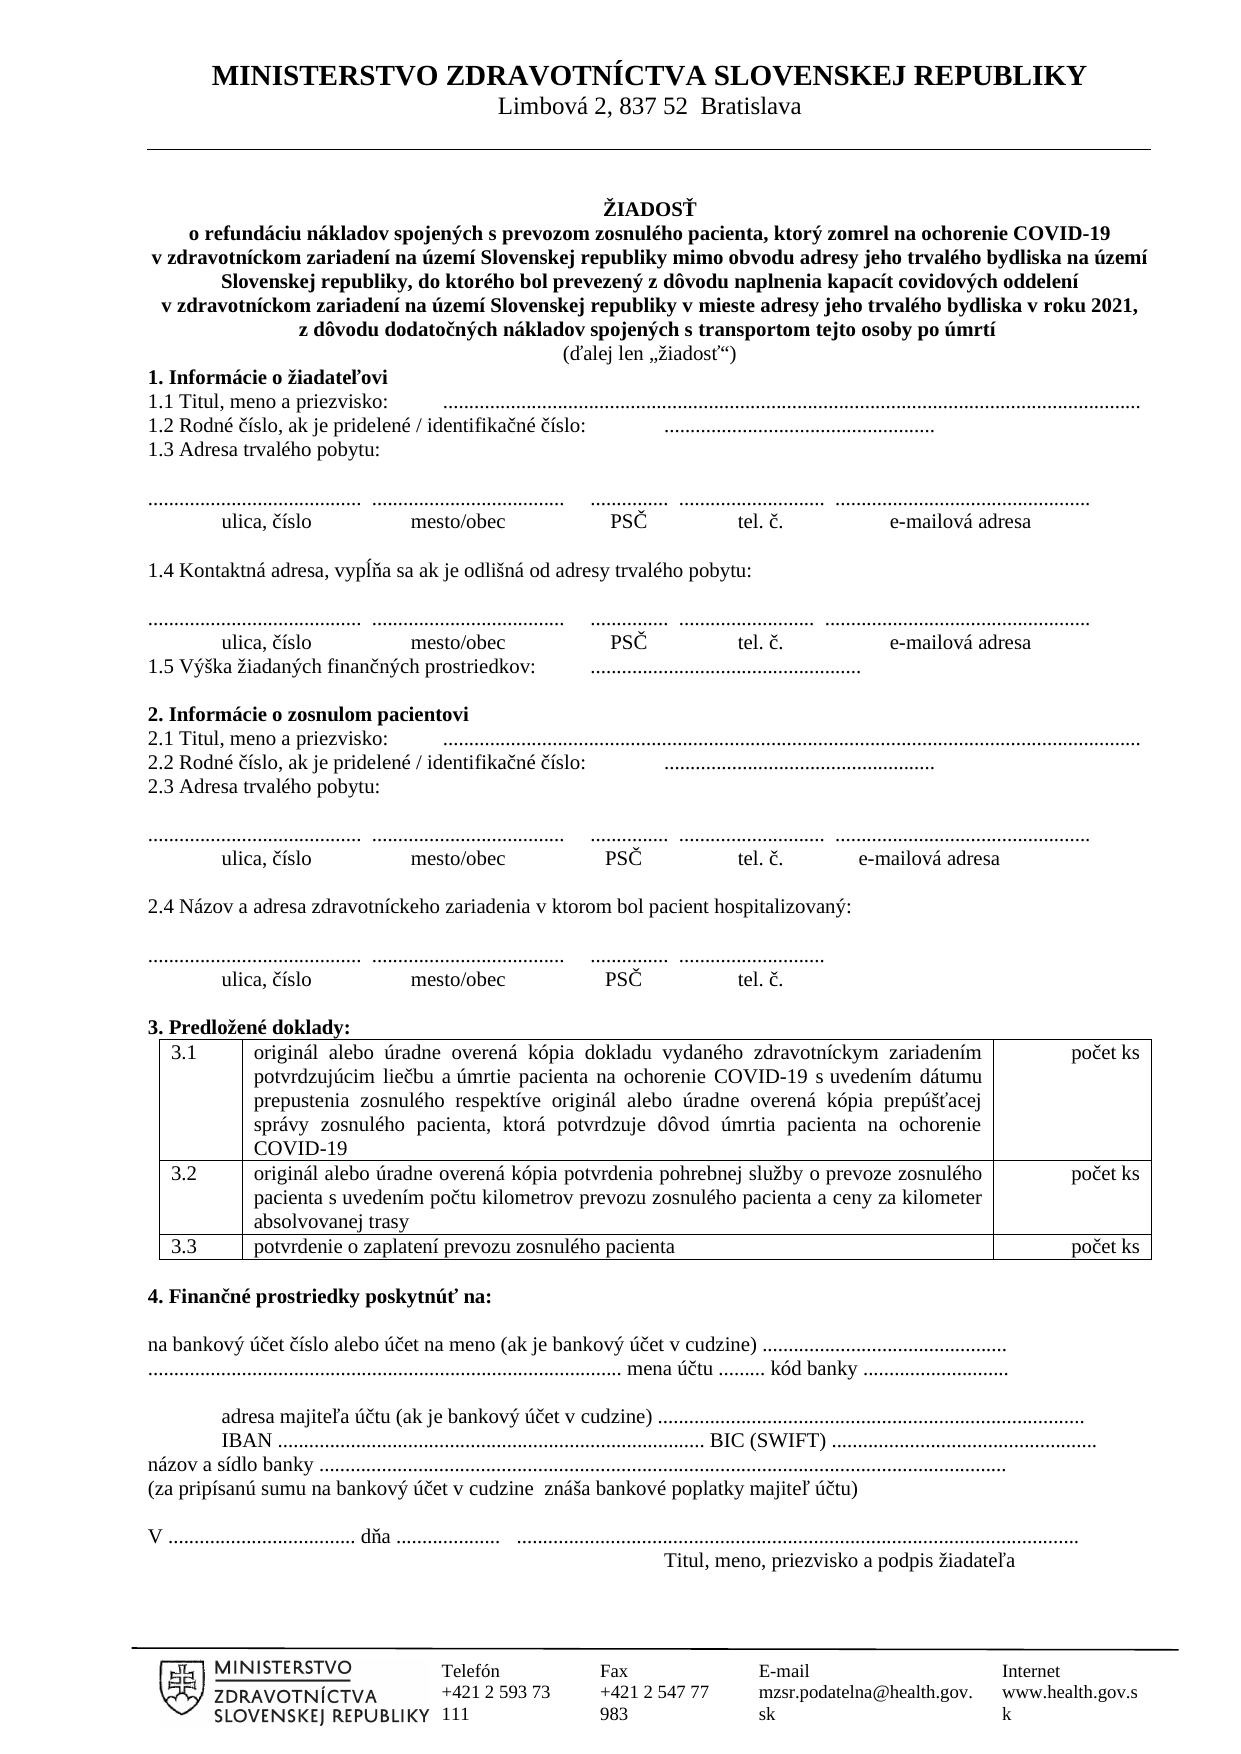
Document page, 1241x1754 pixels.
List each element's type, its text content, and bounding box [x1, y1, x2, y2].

text 2.3 Adresa trvalého pobytu: [148, 774, 1152, 798]
text Titul, meno, priezvisko a podpis žiadateľa [590, 1548, 1152, 1572]
text 2.2 Rodné číslo, ak je pridelené / identifikačné číslo: .................................................... [148, 750, 1152, 774]
table_cell počet ks [994, 1161, 1151, 1233]
table_cell 3.3 [160, 1235, 242, 1258]
text 3. Predložené doklady: [148, 1015, 1152, 1039]
text ......................................... ..................................... ............... ............................ ................................................. [148, 485, 1152, 509]
text V .................................... dňa .................... ............................................................................................................ [148, 1524, 1152, 1548]
text ......................................... ..................................... ............... ............................ [148, 943, 1152, 967]
text 2.1 Titul, meno a priezvisko: ...................................................................................................................................... [148, 726, 1152, 750]
text ........................................................................................... mena účtu ......... kód banky ............................ [148, 1356, 1152, 1380]
text ulica, číslo mesto/obec PSČ tel. č. e-mailová adresa [148, 846, 1152, 870]
text adresa majiteľa účtu (ak je bankový účet v cudzine) .................................................................................. [148, 1404, 1152, 1428]
text 1.3 Adresa trvalého pobytu: [148, 437, 1152, 461]
text ulica, číslo mesto/obec PSČ tel. č. [148, 967, 1152, 991]
text ......................................... ..................................... ............... ............................ ................................................. [148, 822, 1152, 846]
text 1. Informácie o žiadateľovi [148, 365, 1152, 389]
text MINISTERSTVO ZDRAVOTNÍCTVA SLOVENSKEJ REPUBLIKY [148, 58, 1152, 91]
table_header 3.1 [160, 1040, 242, 1160]
table_header počet ks [994, 1040, 1151, 1160]
text 2.4 Názov a adresa zdravotníckeho zariadenia v ktorom bol pacient hospitalizovaný: [148, 894, 1152, 918]
text 1.4 Kontaktná adresa, vypĺňa sa ak je odlišná od adresy trvalého pobytu: [148, 558, 1152, 582]
table_cell potvrdenie o zaplatení prevozu zosnulého pacienta [243, 1235, 993, 1258]
picture [158, 1659, 431, 1726]
text 4. Finančné prostriedky poskytnúť na: [148, 1284, 1152, 1308]
text 1.5 Výška žiadaných finančných prostriedkov: .................................................... [148, 654, 1152, 678]
table_header originál alebo úradne overená kópia dokladu vydaného zdravotníckym zariadením potvrdzujúcim liečbu a úmrtie pacienta na ochorenie COVID-19 s uvedením dátumu prepustenia zosnulého respektíve originál alebo úradne overená kópia prepúšťacej správy zosnulého pacienta, ktorá potvrdzuje dôvod úmrtia pacienta na ochorenie COVID-19 [243, 1040, 993, 1160]
table_cell originál alebo úradne overená kópia potvrdenia pohrebnej služby o prevoze zosnulého pacienta s uvedením počtu kilometrov prevozu zosnulého pacienta a ceny za kilometer absolvovanej trasy [243, 1161, 993, 1233]
text ulica, číslo mesto/obec PSČ tel. č. e-mailová adresa [148, 509, 1152, 533]
text Limbová 2, 837 52 Bratislava [148, 91, 1152, 120]
text názov a sídlo banky .................................................................................................................................... [148, 1452, 1152, 1476]
text o refundáciu nákladov spojených s prevozom zosnulého pacienta, ktorý zomrel na ochorenie COVID-19 v zdravotníckom zariadení na území Slovenskej republiky mimo obvodu adresy jeho trvalého bydliska na území Slovenskej republiky, do ktorého bol prevezený z dôvodu naplnenia kapacít covidových oddelení v zdravotníckom zariadení na území Slovenskej republiky v mieste adresy jeho trvalého bydliska v roku 2021, z dôvodu dodatočných nákladov spojených s transportom tejto osoby po úmrtí (ďalej len „žiadosť“) [148, 221, 1152, 365]
text ulica, číslo mesto/obec PSČ tel. č. e-mailová adresa [148, 630, 1152, 654]
text na bankový účet číslo alebo účet na meno (ak je bankový účet v cudzine) ............................................... [148, 1332, 1152, 1356]
table_cell počet ks [994, 1235, 1151, 1258]
text 1.1 Titul, meno a priezvisko: ...................................................................................................................................... [148, 389, 1152, 413]
text ......................................... ..................................... ............... .......................... ................................................... [148, 606, 1152, 630]
table_cell 3.2 [160, 1161, 242, 1233]
text ŽIADOSŤ [148, 197, 1152, 221]
text 1.2 Rodné číslo, ak je pridelené / identifikačné číslo: .................................................... [148, 413, 1152, 437]
text 2. Informácie o zosnulom pacientovi [148, 702, 1152, 726]
text (za pripísanú sumu na bankový účet v cudzine znáša bankové poplatky majiteľ účtu) [148, 1476, 1152, 1500]
text IBAN .................................................................................. BIC (SWIFT) ................................................... [148, 1428, 1152, 1452]
